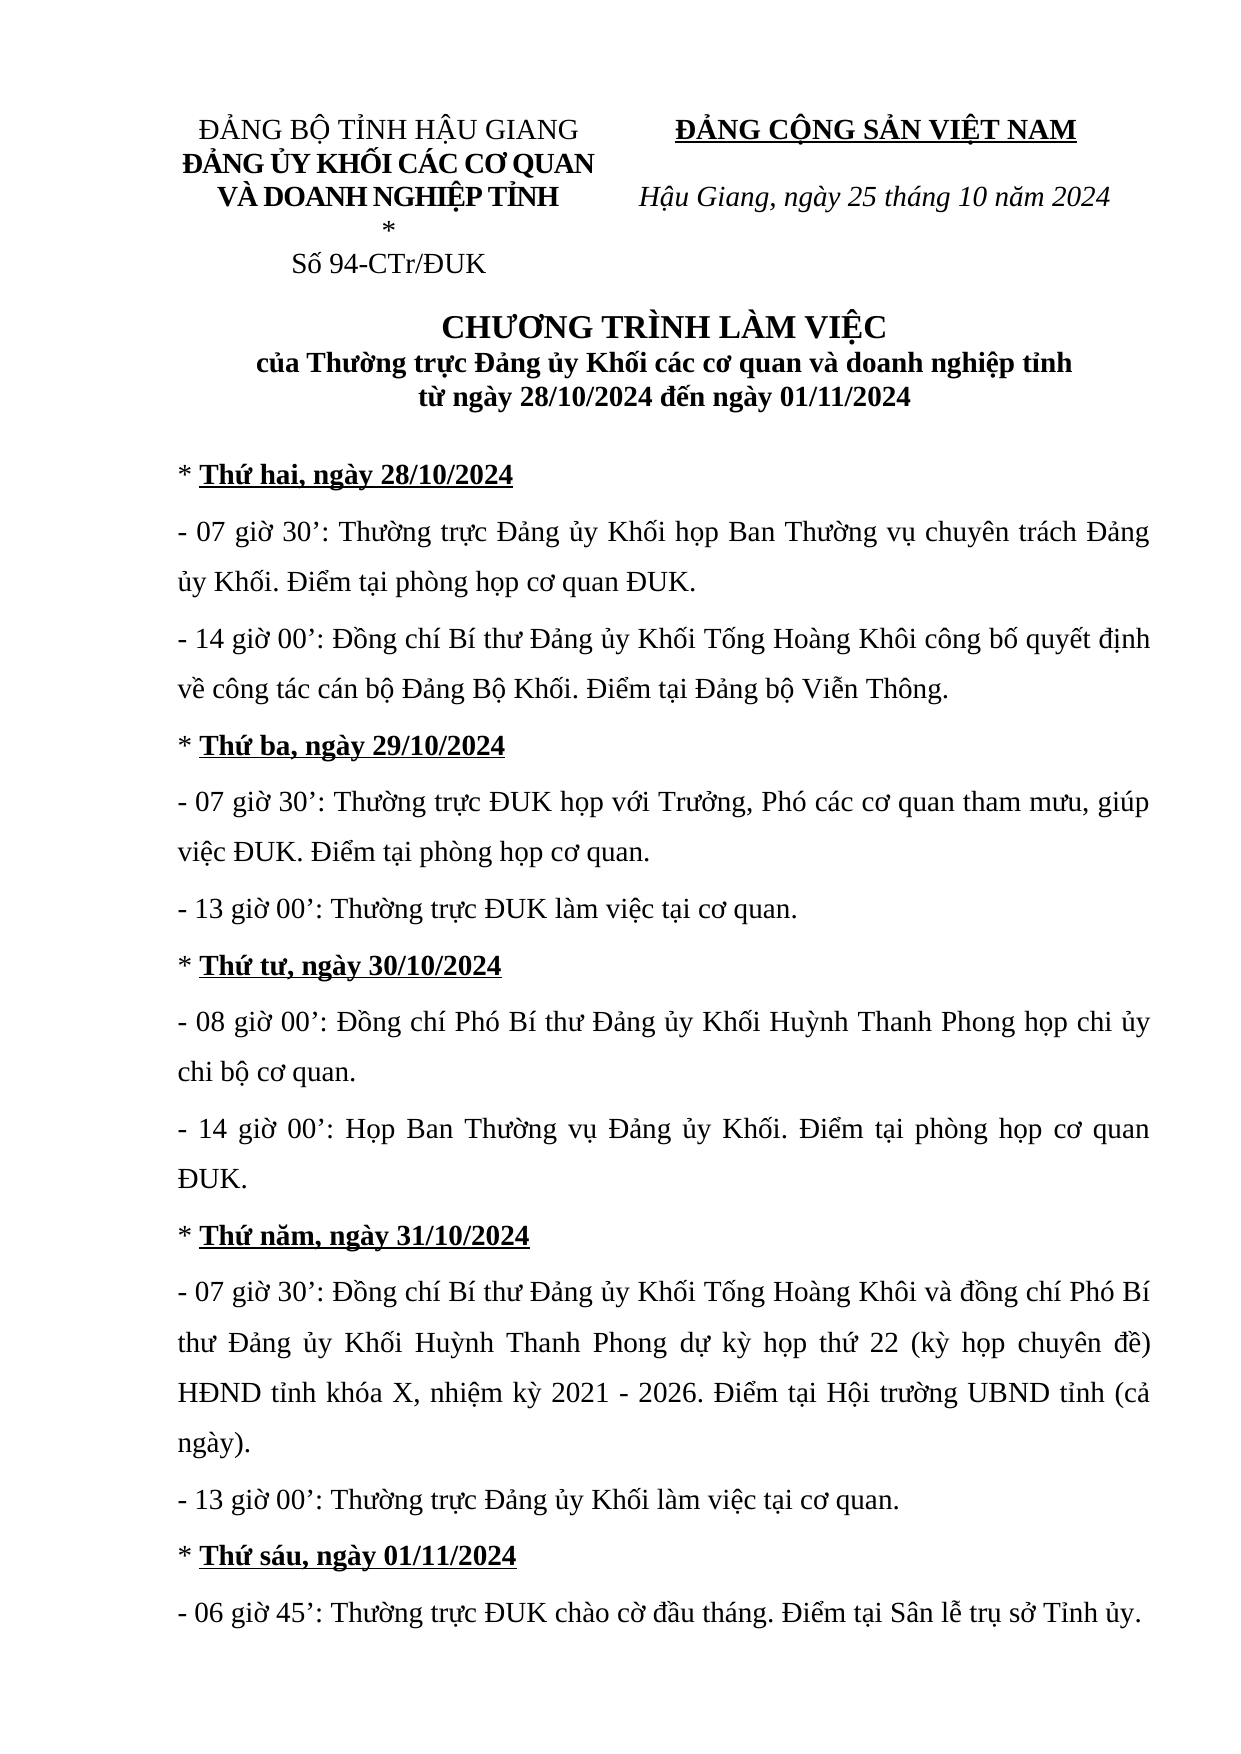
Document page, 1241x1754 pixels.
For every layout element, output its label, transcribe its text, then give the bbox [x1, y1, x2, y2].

table_header ĐẢNG CỘNG SẢN VIỆT NAM Hậu Giang, ngày 25 tháng 10 năm 2024 [618, 112, 1133, 280]
text * Thứ tư, ngày 30/10/2024 [177, 948, 1152, 981]
text - 14 giờ 00’: Họp Ban Thường vụ Đảng ủy Khối. Điểm tại phòng họp cơ quan ĐUK. [177, 1111, 1152, 1195]
text * Thứ ba, ngày 29/10/2024 [177, 728, 1152, 761]
text - 07 giờ 30’: Thường trực Đảng ủy Khối họp Ban Thường vụ chuyên trách Đảng ủy Khối. Điểm tại phòng họp cơ quan ĐUK. [177, 514, 1152, 598]
text của Thường trực Đảng ủy Khối các cơ quan và doanh nghiệp tỉnh [177, 346, 1152, 379]
text - 07 giờ 30’: Thường trực ĐUK họp với Trưởng, Phó các cơ quan tham mưu, giúp việc ĐUK. Điểm tại phòng họp cơ quan. [177, 784, 1152, 868]
text CHƯƠNG TRÌNH LÀM VIỆC [177, 307, 1152, 346]
table_header ĐẢNG BỘ TỈNH HẬU GIANG ĐẢNG ỦY KHỐI CÁC CƠ QUAN VÀ DOANH NGHIỆP TỈNH * Số 94-CTr/ĐUK [159, 112, 618, 280]
text - 13 giờ 00’: Thường trực ĐUK làm việc tại cơ quan. [177, 891, 1152, 924]
text - 14 giờ 00’: Đồng chí Bí thư Đảng ủy Khối Tống Hoàng Khôi công bố quyết định về công tác cán bộ Đảng Bộ Khối. Điểm tại Đảng bộ Viễn Thông. [177, 621, 1152, 704]
text - 08 giờ 00’: Đồng chí Phó Bí thư Đảng ủy Khối Huỳnh Thanh Phong họp chi ủy chi bộ cơ quan. [177, 1004, 1152, 1088]
text - 13 giờ 00’: Thường trực Đảng ủy Khối làm việc tại cơ quan. [177, 1482, 1152, 1516]
text * Thứ sáu, ngày 01/11/2024 [177, 1538, 1152, 1572]
text * Thứ hai, ngày 28/10/2024 [177, 457, 1152, 491]
text từ ngày 28/10/2024 đến ngày 01/11/2024 [177, 379, 1152, 413]
text - 06 giờ 45’: Thường trực ĐUK chào cờ đầu tháng. Điểm tại Sân lễ trụ sở Tỉnh ủy. [177, 1595, 1152, 1629]
text - 07 giờ 30’: Đồng chí Bí thư Đảng ủy Khối Tống Hoàng Khôi và đồng chí Phó Bí thư Đảng ủy Khối Huỳnh Thanh Phong dự kỳ họp thứ 22 (kỳ họp chuyên đề) HĐND tỉnh khóa X, nhiệm kỳ 2021 - 2026. Điểm tại Hội trường UBND tỉnh (cả ngày). [177, 1274, 1152, 1459]
text * Thứ năm, ngày 31/10/2024 [177, 1218, 1152, 1251]
